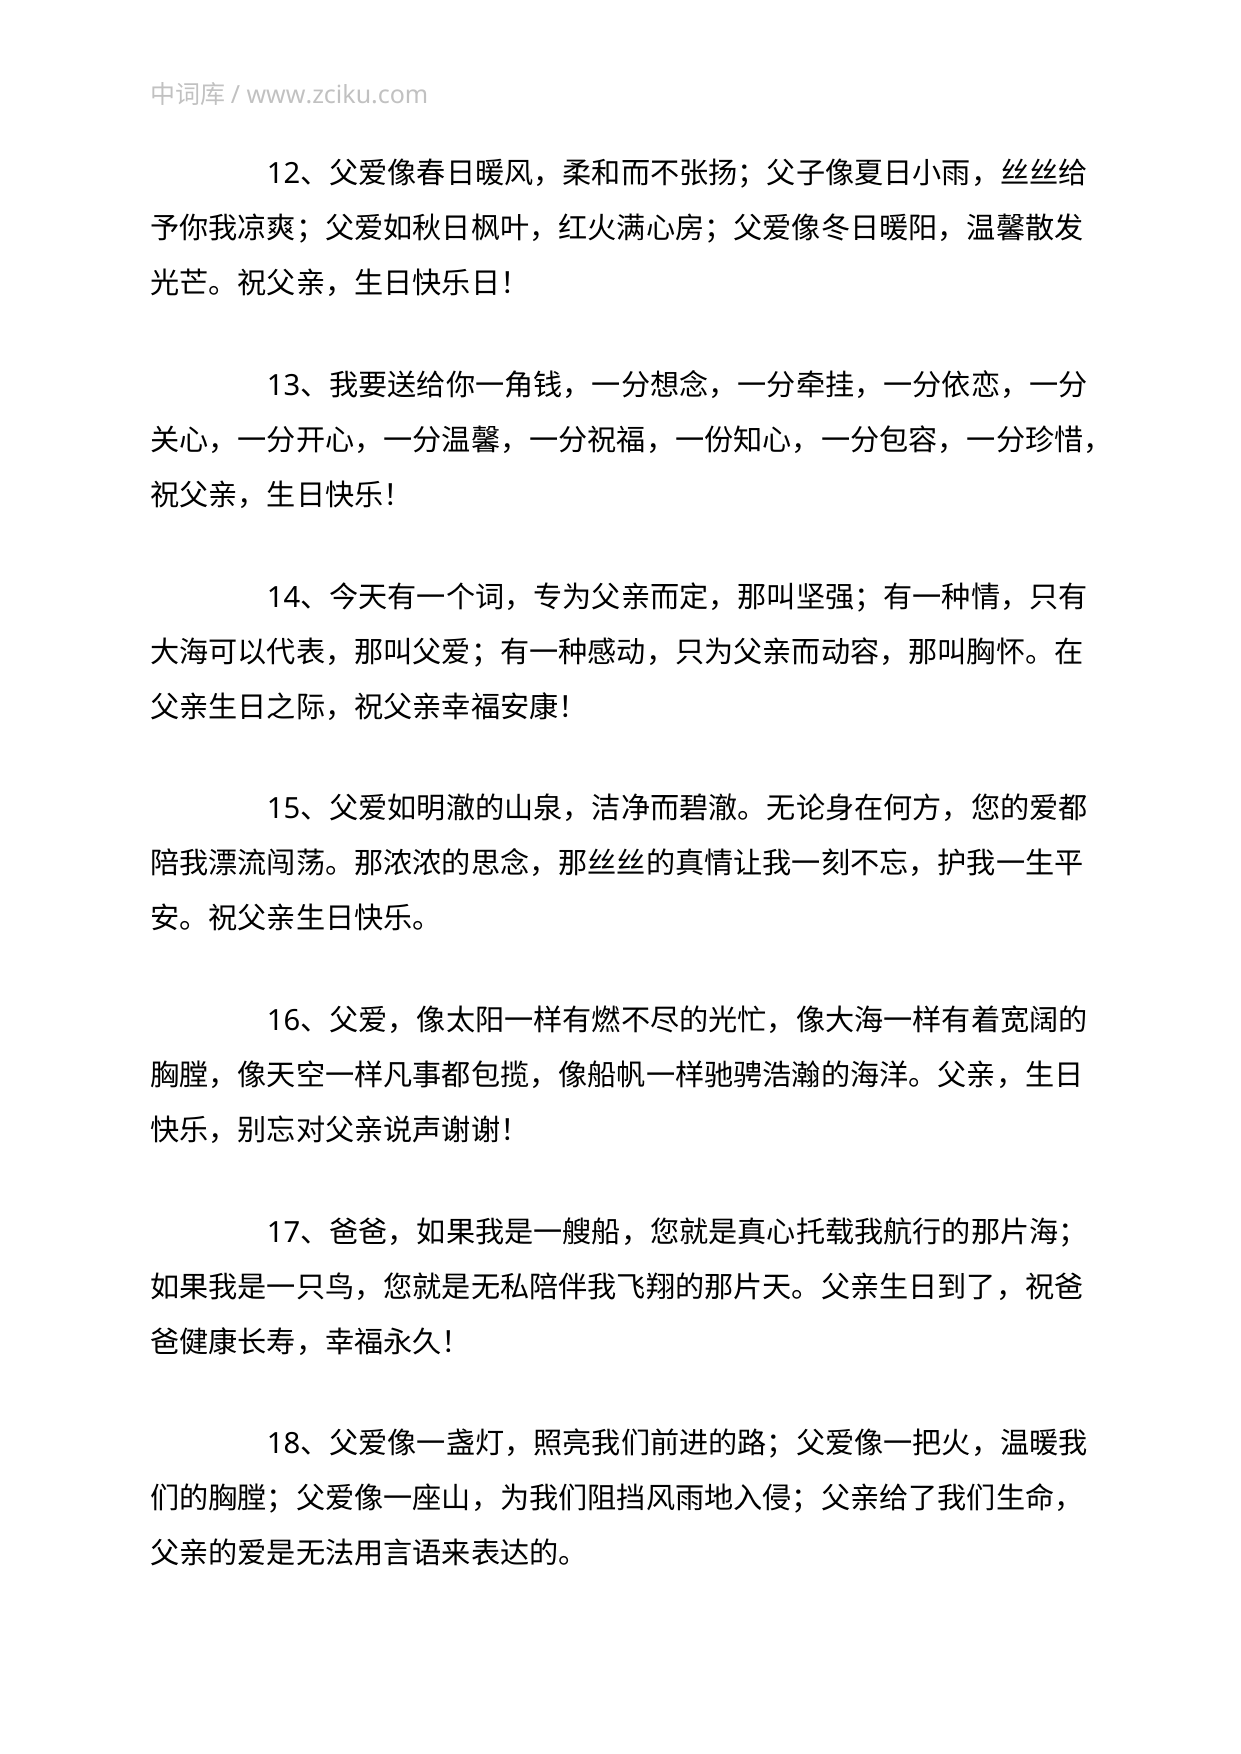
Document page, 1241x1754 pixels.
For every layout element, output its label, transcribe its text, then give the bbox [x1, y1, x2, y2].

text 17、爸爸，如果我是一艘船，您就是真心托载我航行的那片海；如果我是一只鸟，您就是无私陪伴我飞翔的那片天。父亲生日到了，祝爸爸健康长寿，幸福永久！ [150, 1208, 1090, 1361]
text 18、父爱像一盏灯，照亮我们前进的路；父爱像一把火，温暖我们的胸膛；父爱像一座山，为我们阻挡风雨地入侵；父亲给了我们生命，父亲的爱是无法用言语来表达的。 [150, 1420, 1090, 1572]
text 16、父爱，像太阳一样有燃不尽的光忙，像大海一样有着宽阔的胸膛，像天空一样凡事都包揽，像船帆一样驰骋浩瀚的海洋。父亲，生日快乐，别忘对父亲说声谢谢！ [150, 997, 1090, 1149]
text 15、父爱如明澈的山泉，洁净而碧澈。无论身在何方，您的爱都陪我漂流闯荡。那浓浓的思念，那丝丝的真情让我一刻不忘，护我一生平安。祝父亲生日快乐。 [150, 785, 1090, 937]
text 14、今天有一个词，专为父亲而定，那叫坚强；有一种情，只有大海可以代表，那叫父爱；有一种感动，只为父亲而动容，那叫胸怀。在父亲生日之际，祝父亲幸福安康！ [150, 573, 1090, 726]
text 13、我要送给你一角钱，一分想念，一分牵挂，一分依恋，一分关心，一分开心，一分温馨，一分祝福，一份知心，一分包容，一分珍惜，祝父亲，生日快乐！ [150, 362, 1090, 514]
text 12、父爱像春日暖风，柔和而不张扬；父子像夏日小雨，丝丝给予你我凉爽；父爱如秋日枫叶，红火满心房；父爱像冬日暖阳，温馨散发光芒。祝父亲，生日快乐日！ [150, 150, 1090, 302]
